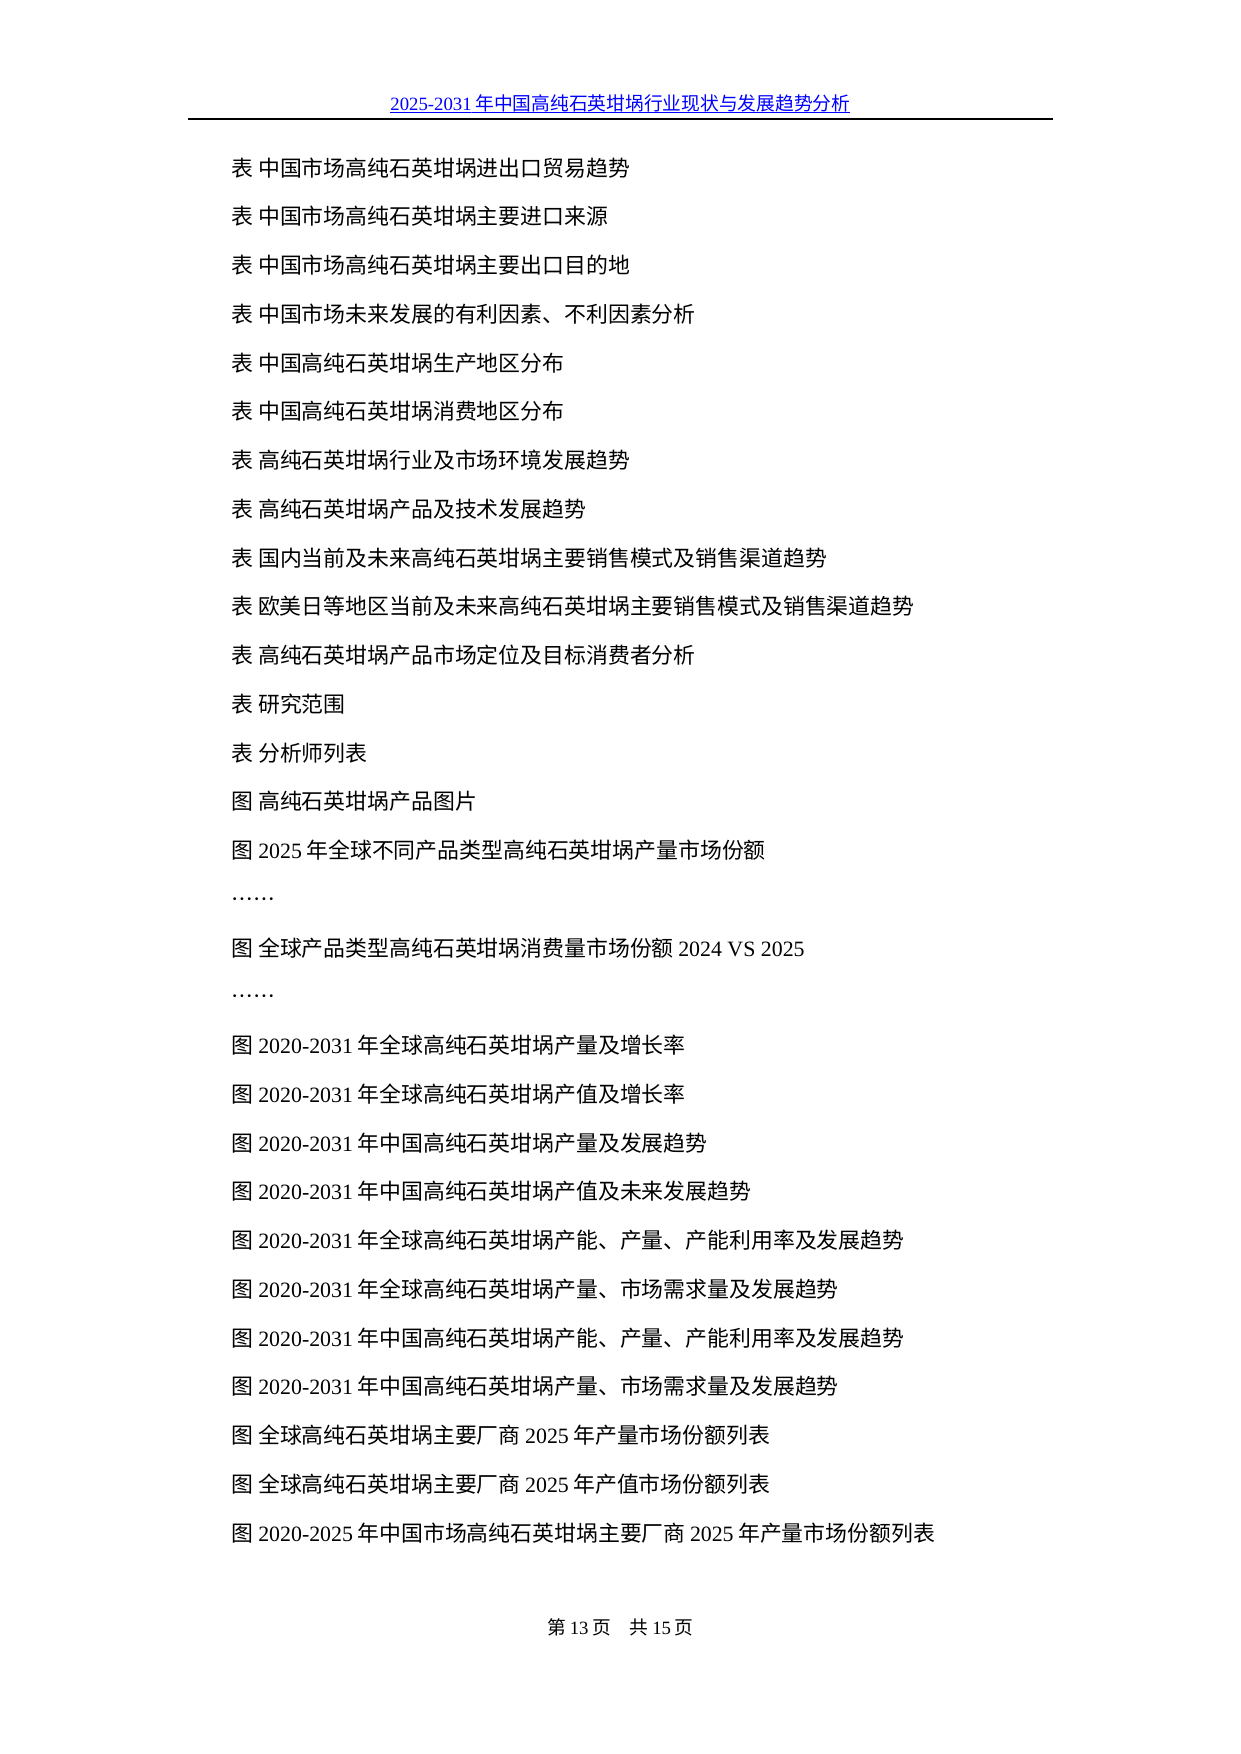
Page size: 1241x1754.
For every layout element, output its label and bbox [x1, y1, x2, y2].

text [187, 150, 1053, 1548]
